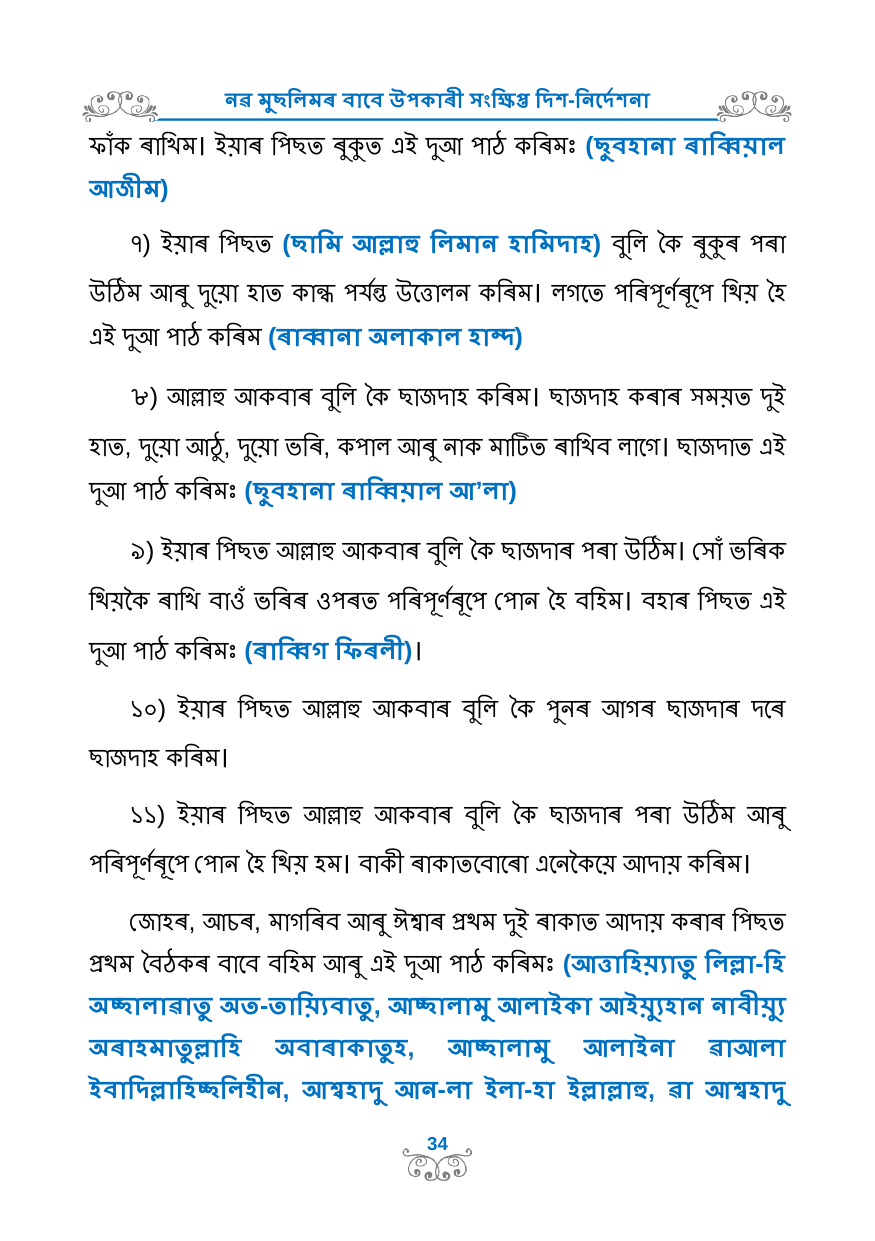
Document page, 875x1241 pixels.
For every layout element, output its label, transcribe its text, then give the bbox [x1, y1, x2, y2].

text ৮) আল্লাহু আকবাৰ বুলি কৈ ছাজদাহ কৰিম। ছাজদাহ কৰাৰ সময়ত দুই হাত, দুয়ো আঠু, দুয়ো ভৰি, কপাল আৰু নাক মাটিত ৰাখিব লাগে। ছাজদাত এই দুআ পাঠ কৰিমঃ (ছুবহানা ৰাব্বিয়াল আ’লা) [89, 374, 785, 509]
picture [82, 81, 792, 122]
text ১০) ইয়াৰ পিছত আল্লাহু আকবাৰ বুলি কৈ পুনৰ আগৰ ছাজদাৰ দৰে ছাজদাহ কৰিম। [89, 692, 785, 777]
text ৯) ইয়াৰ পিছত আল্লাহু আকবাৰ বুলি কৈ ছাজদাৰ পৰা উঠিম। সোঁ ভৰিক থিয়কৈ ৰাখি বাওঁ ভৰিৰ ওপৰত পৰিপূৰ্ণৰূপে পোন হৈ বহিম। বহাৰ পিছত এই দুআ পাঠ কৰিমঃ (ৰাব্বিগ ফিৰলী)। [89, 528, 785, 671]
picture [434, 1139, 441, 1145]
picture [386, 1139, 488, 1181]
text ১১) ইয়াৰ পিছত আল্লাহু আকবাৰ বুলি কৈ ছাজদাৰ পৰা উঠিম আৰু পৰিপূৰ্ণৰূপে পোন হৈ থিয় হম। বাকী ৰাকাতবোৰো এনেকৈয়ে আদায় কৰিম। [89, 798, 785, 883]
text ৭) ইয়াৰ পিছত (ছামি আল্লাহু লিমান হামিদাহ) বুলি কৈ ৰুকুৰ পৰা উঠিম আৰু দুয়ো হাত কান্ধ পৰ্যন্ত উত্তোলন কৰিম। লগতে পৰিপূৰ্ণৰূপে থিয় হৈ এই দুআ পাঠ কৰিম (ৰাব্বানা অলাকাল হাম্দ) [89, 227, 785, 355]
